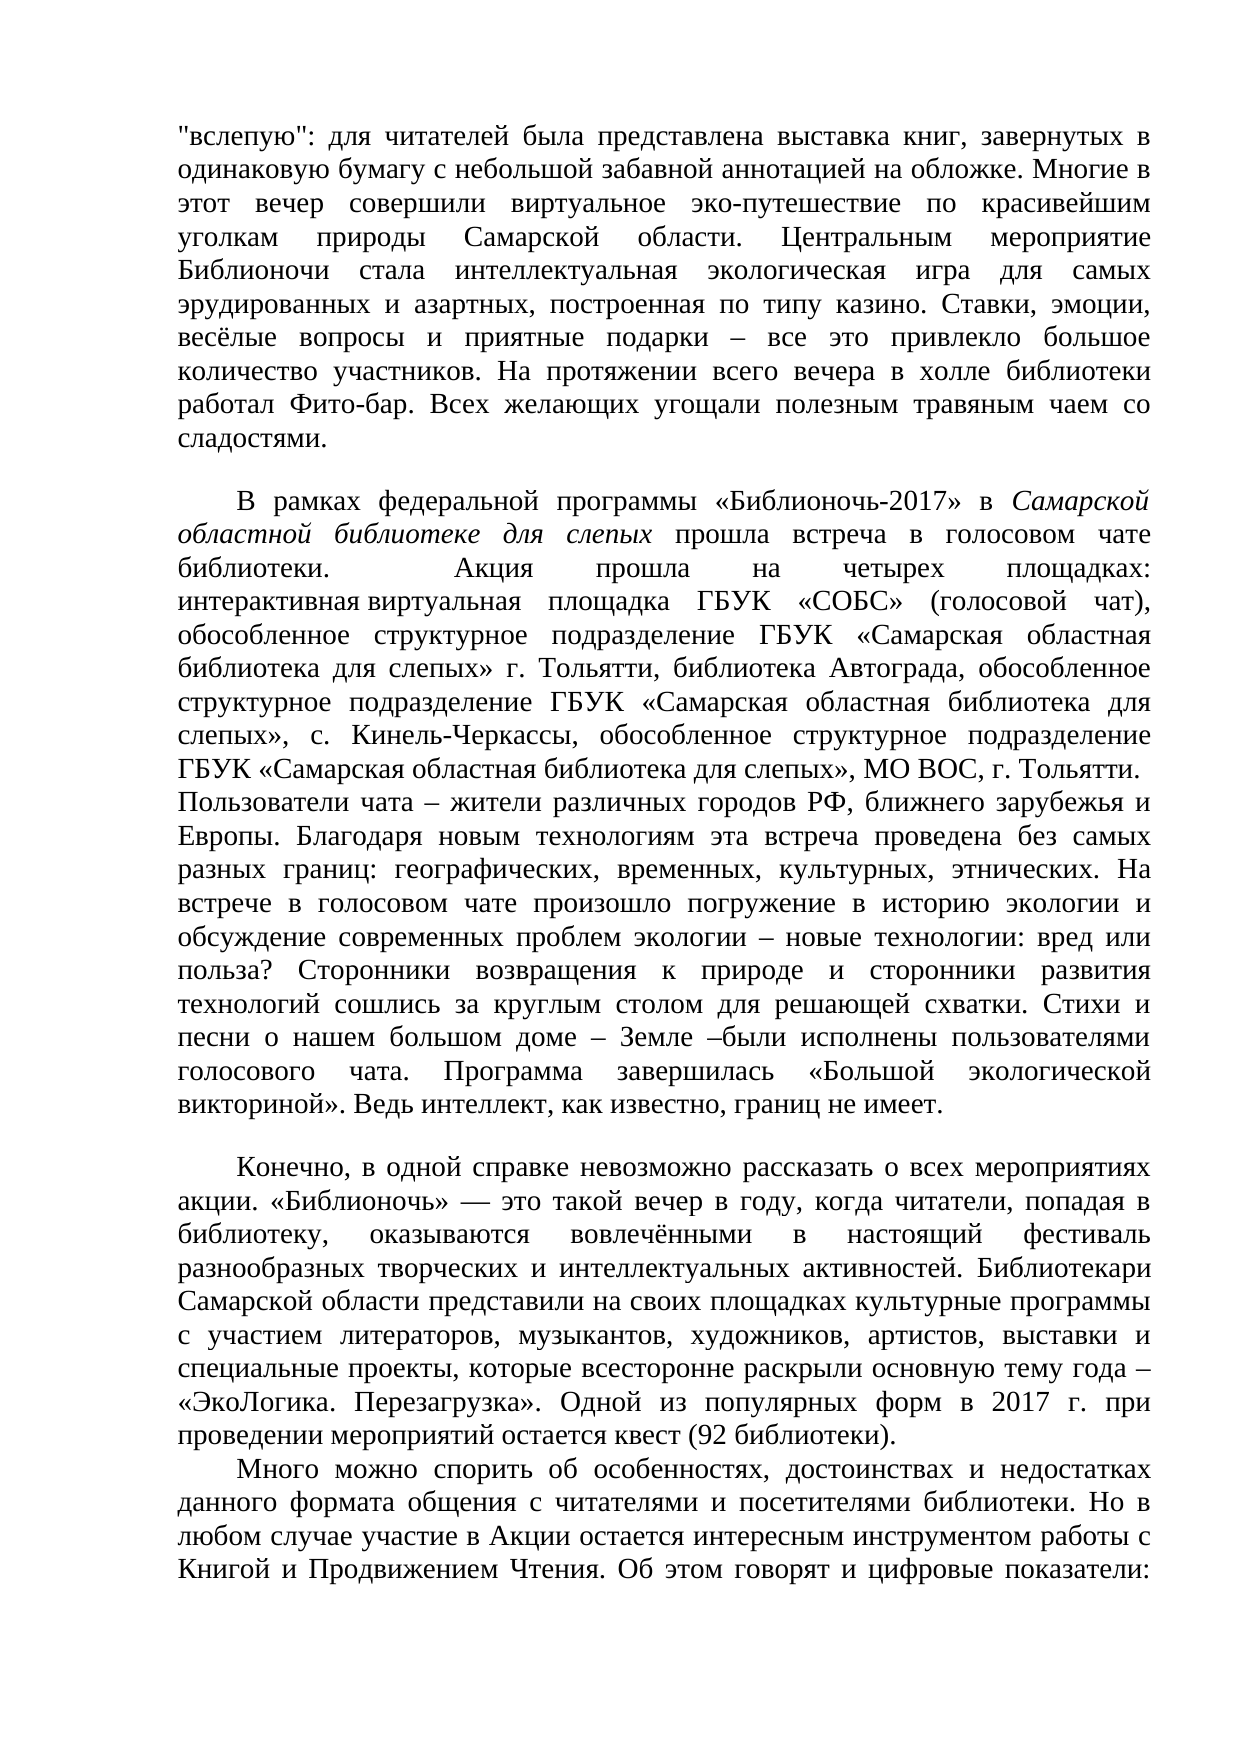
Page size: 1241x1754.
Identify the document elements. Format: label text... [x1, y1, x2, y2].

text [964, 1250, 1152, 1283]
text Конечно, в одной справке невозможно рассказать о всех мероприятиях акции. «Библионочь» — это такой вечер в году, когда читатели, попадая в библиотеку, оказываются вовлечёнными в настоящий фестиваль разнообразных творческих и интеллектуальных активностей. Библиотекари Самарской области представили на своих площадках культурные программы с участием литераторов, музыкантов, художников, артистов, выставки и специальные проекты, которые всесторонне раскрыли основную тему года – «ЭкоЛогика. Перезагрузка». Одной из популярных форм в 2017 г. при проведении мероприятий остается квест (92 библиотеки). [177, 1149, 1152, 1216]
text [177, 118, 1152, 453]
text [177, 1451, 1152, 1585]
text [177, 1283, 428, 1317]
text Конечно, в одной справке невозможно рассказать о всех мероприятиях акции. «Библионочь» — это такой вечер в году, когда читатели, попадая в библиотеку, оказываются вовлечёнными в настоящий фестиваль разнообразных творческих и интеллектуальных активностей. Библиотекари Самарской области представили на своих площадках культурные программы с участием литераторов, музыкантов, художников, артистов, выставки и специальные проекты, которые всесторонне раскрыли основную тему года – «ЭкоЛогика. Перезагрузка». Одной из популярных форм в 2017 г. при проведении мероприятий остается квест (92 библиотеки). [177, 1384, 1152, 1451]
text В рамках федеральной программы «Библионочь-2017» в Самарской областной библиотеке для слепых прошла встреча в голосовом чате библиотеки. Акция прошла на четырех площадках: интерактивная виртуальная площадка ГБУК «СОБС» (голосовой чат), обособленное структурное подразделение ГБУК «Самарская областная библиотека для слепых» г. Тольятти, библиотека Автограда, обособленное структурное подразделение ГБУК «Самарская областная библиотека для слепых», с. Кинель-Черкассы, обособленное структурное подразделение ГБУК «Самарская областная библиотека для слепых», МО ВОС, г. Тольятти. Пользователи чата – жители различных городов РФ, ближнего зарубежья и Европы. Благодаря новым технологиям эта встреча проведена без самых разных границ: географических, временных, культурных, этнических. На встрече в голосовом чате произошло погружение в историю экологии и обсуждение современных проблем экологии – новые технологии: вред или польза? Сторонники возвращения к природе и сторонники развития технологий сошлись за круглым столом для решающей схватки. Стихи и песни о нашем большом доме – Земле –были исполнены пользователями голосового чата. Программа завершилась «Большой экологической викториной». Ведь интеллект, как известно, границ не имеет. [177, 483, 1152, 1120]
